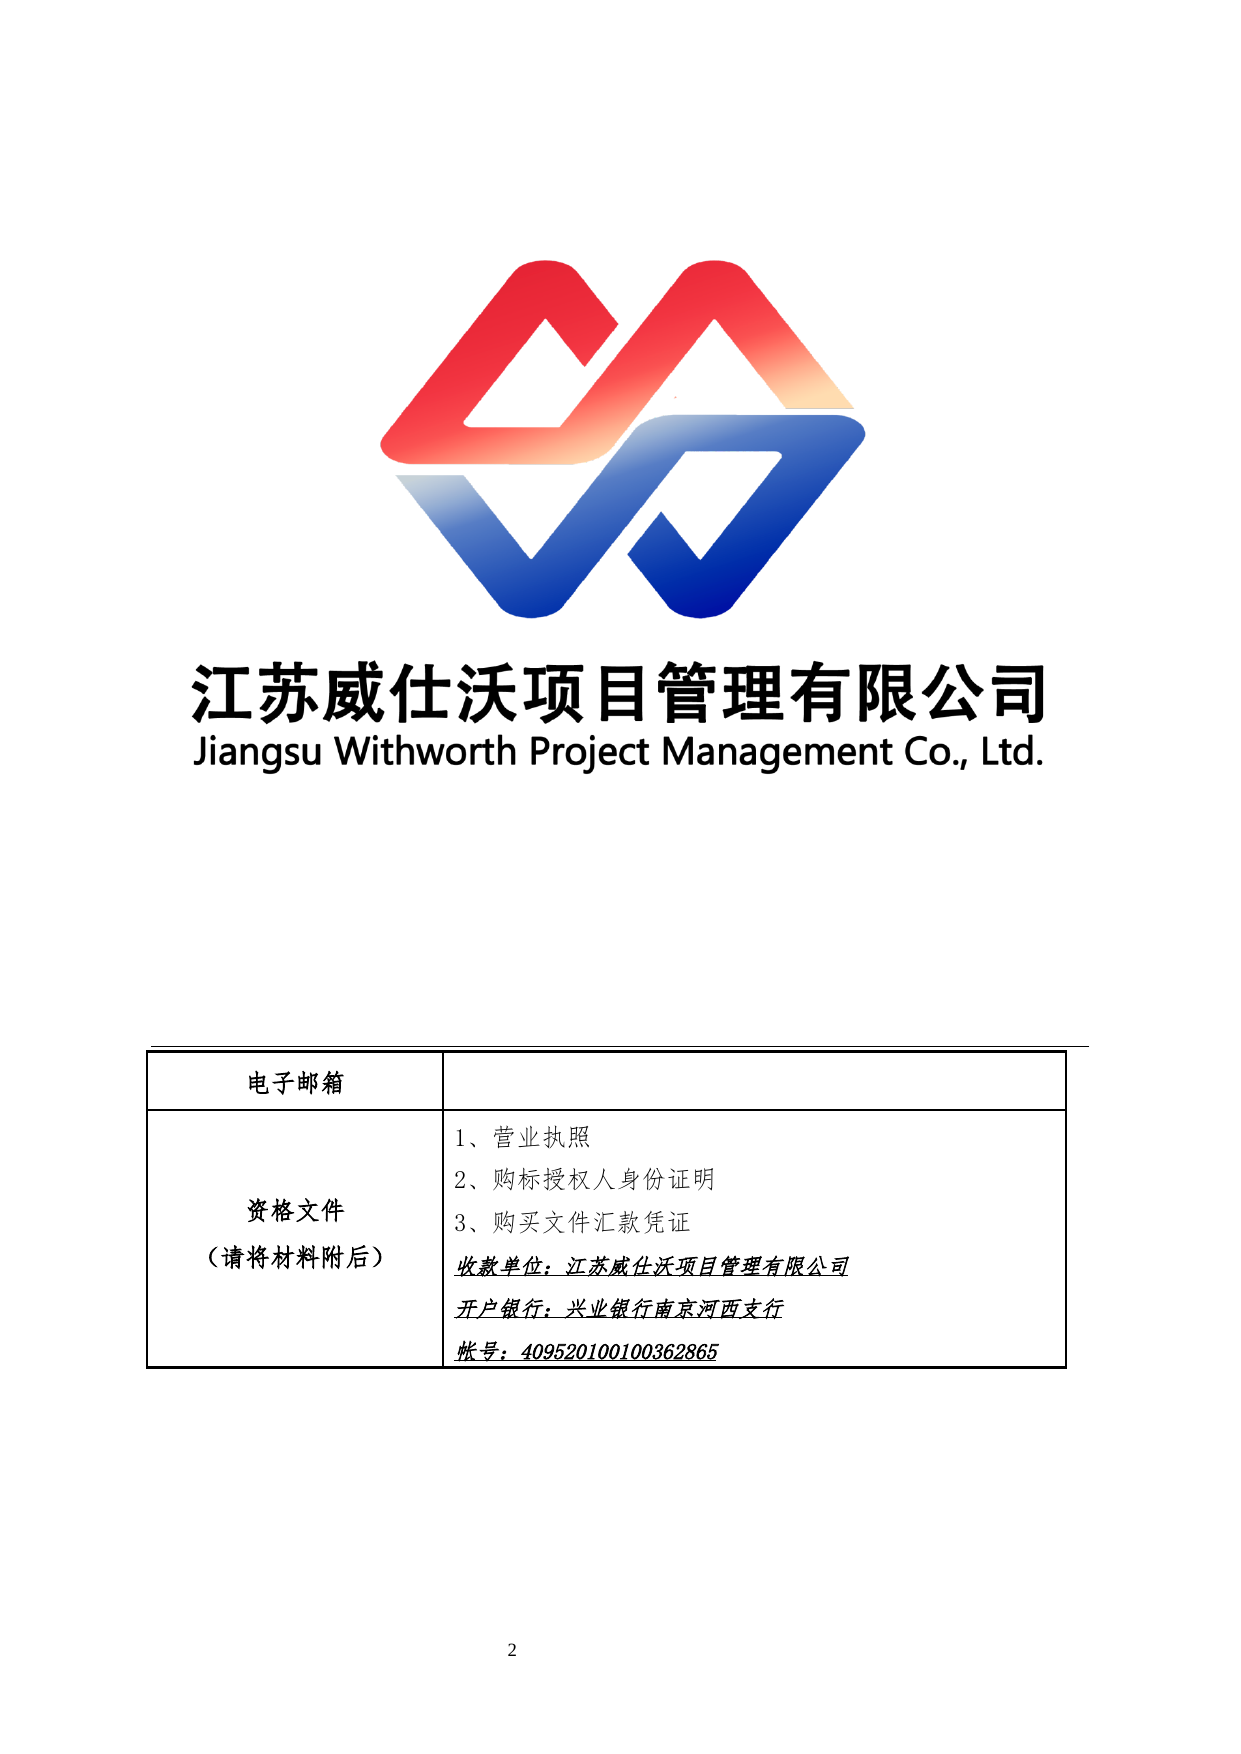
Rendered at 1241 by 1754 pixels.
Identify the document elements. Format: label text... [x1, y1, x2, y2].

table_cell [444, 1053, 1065, 1109]
table_cell 资格文件 （请将材料附后） [148, 1111, 442, 1366]
table_cell 电子邮箱 [148, 1053, 442, 1109]
picture [159, 106, 1080, 1044]
table_cell 1、营业执照 2、购标授权人身份证明 3、购买文件汇款凭证 收款单位：江苏威仕沃项目管理有限公司 开户银行：兴业银行南京河西支行 帐号：409520100100362865 [444, 1111, 1065, 1366]
